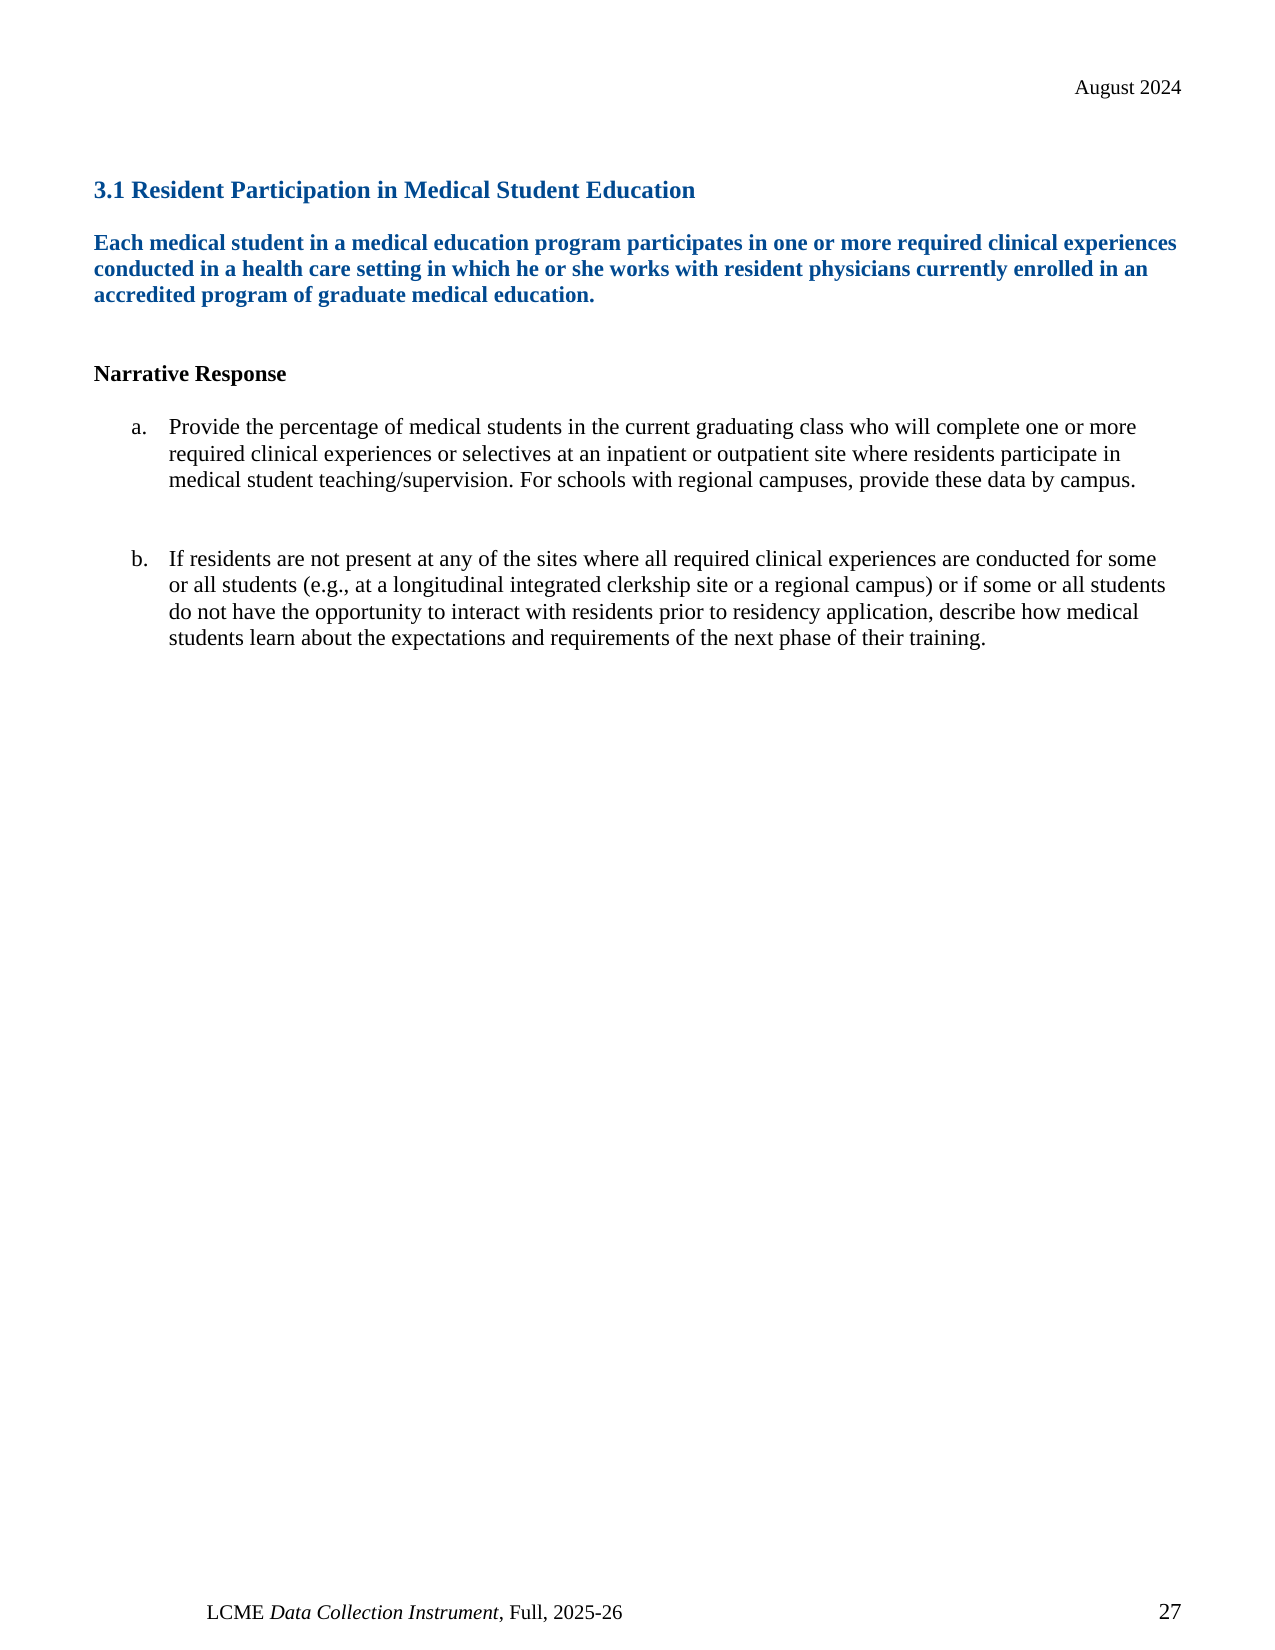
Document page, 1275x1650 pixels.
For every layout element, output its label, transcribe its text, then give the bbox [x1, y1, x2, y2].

subtitle Narrative Response [94, 361, 1181, 387]
text Each medical student in a medical education program participates in one or more required clinical experiences conducted in a health care setting in which he or she works with resident physicians currently enrolled in an accredited program of graduate medical education. [94, 229, 1181, 308]
subtitle 3.1 Resident Participation in Medical Student Education [94, 175, 1181, 204]
text b. If residents are not present at any of the sites where all required clinical experiences are conducted for some or all students (e.g., at a longitudinal integrated clerkship site or a regional campus) or if some or all students do not have the opportunity to interact with residents prior to residency application, describe how medical students learn about the expectations and requirements of the next phase of their training. [131, 545, 1181, 650]
text a. Provide the percentage of medical students in the current graduating class who will complete one or more required clinical experiences or selectives at an inpatient or outpatient site where residents participate in medical student teaching/supervision. For schools with regional campuses, provide these data by campus. [131, 413, 1181, 492]
